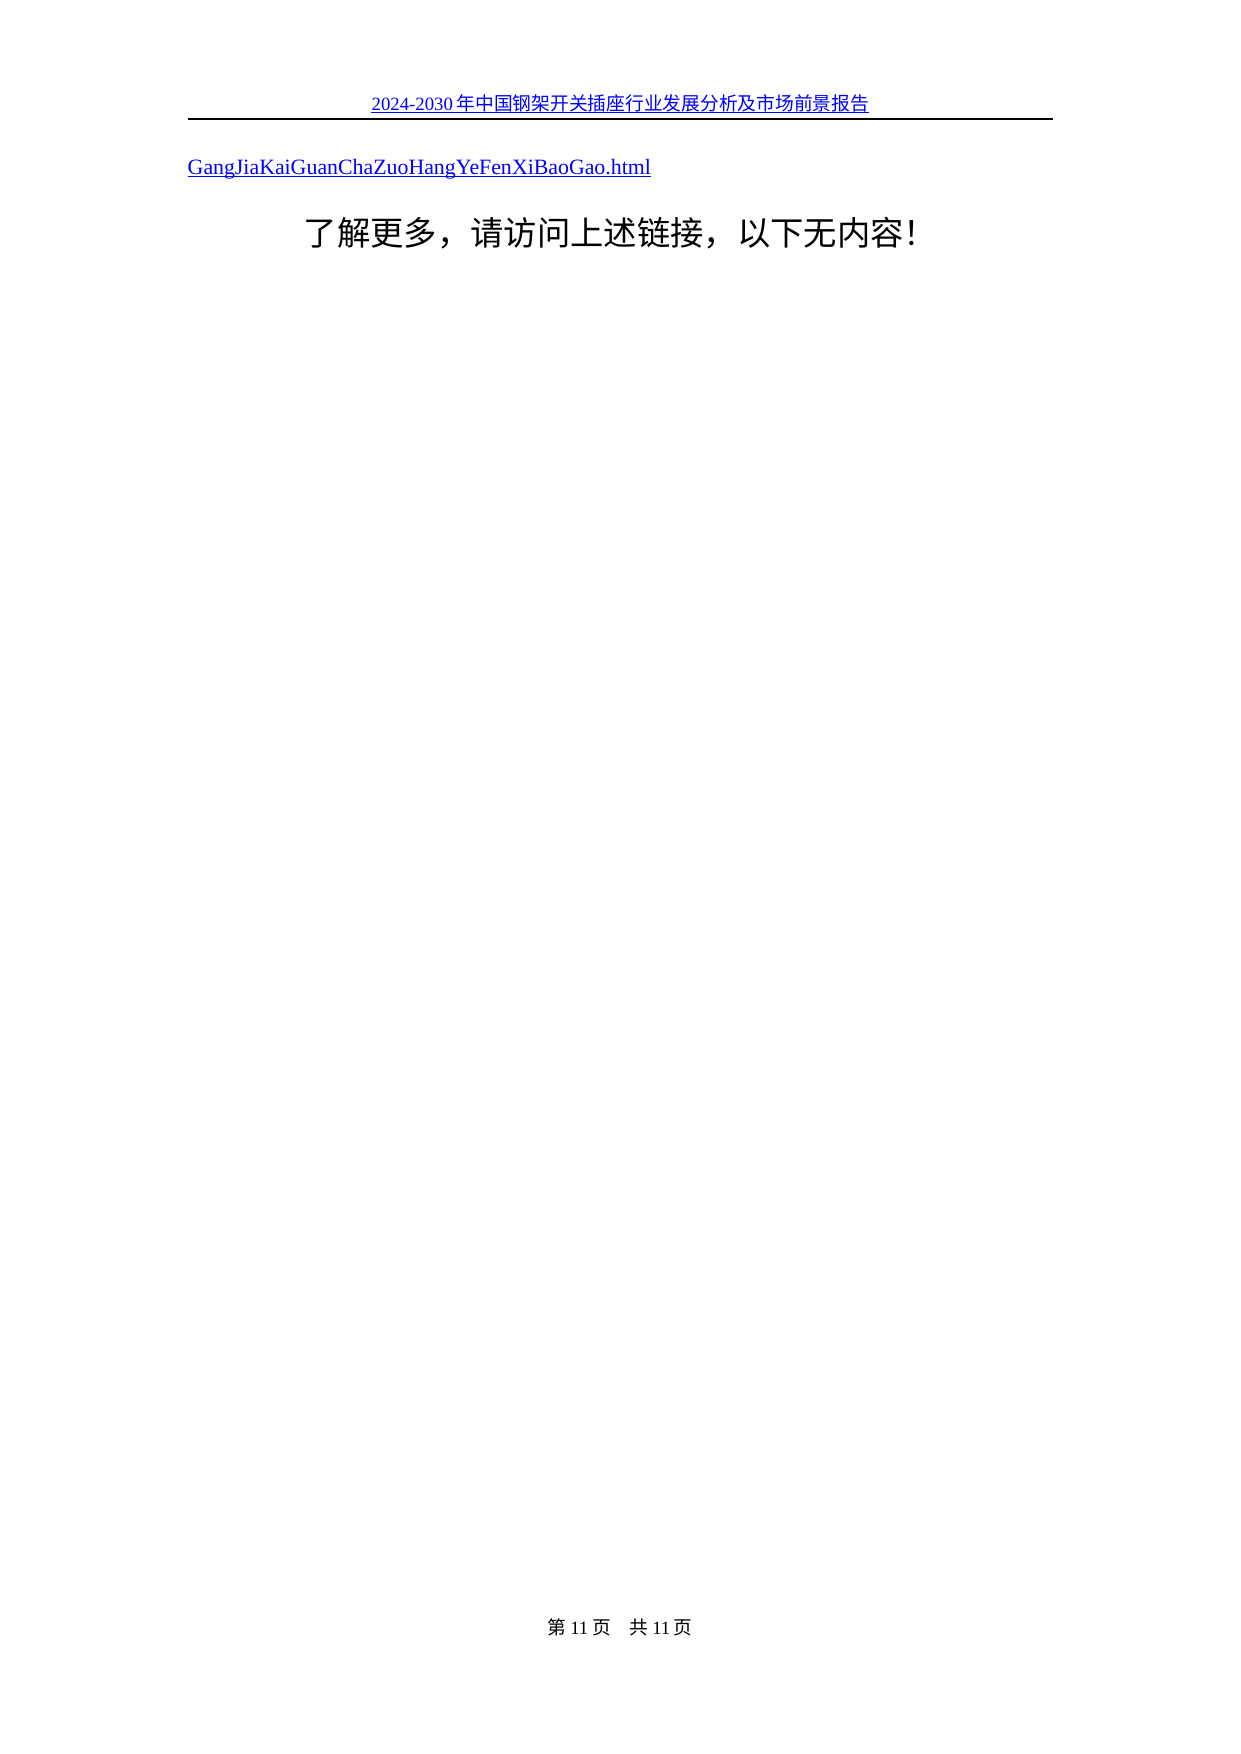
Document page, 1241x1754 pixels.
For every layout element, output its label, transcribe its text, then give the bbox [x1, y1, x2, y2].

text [187, 150, 1053, 183]
title 了解更多，请访问上述链接，以下无内容！ [187, 199, 1053, 264]
